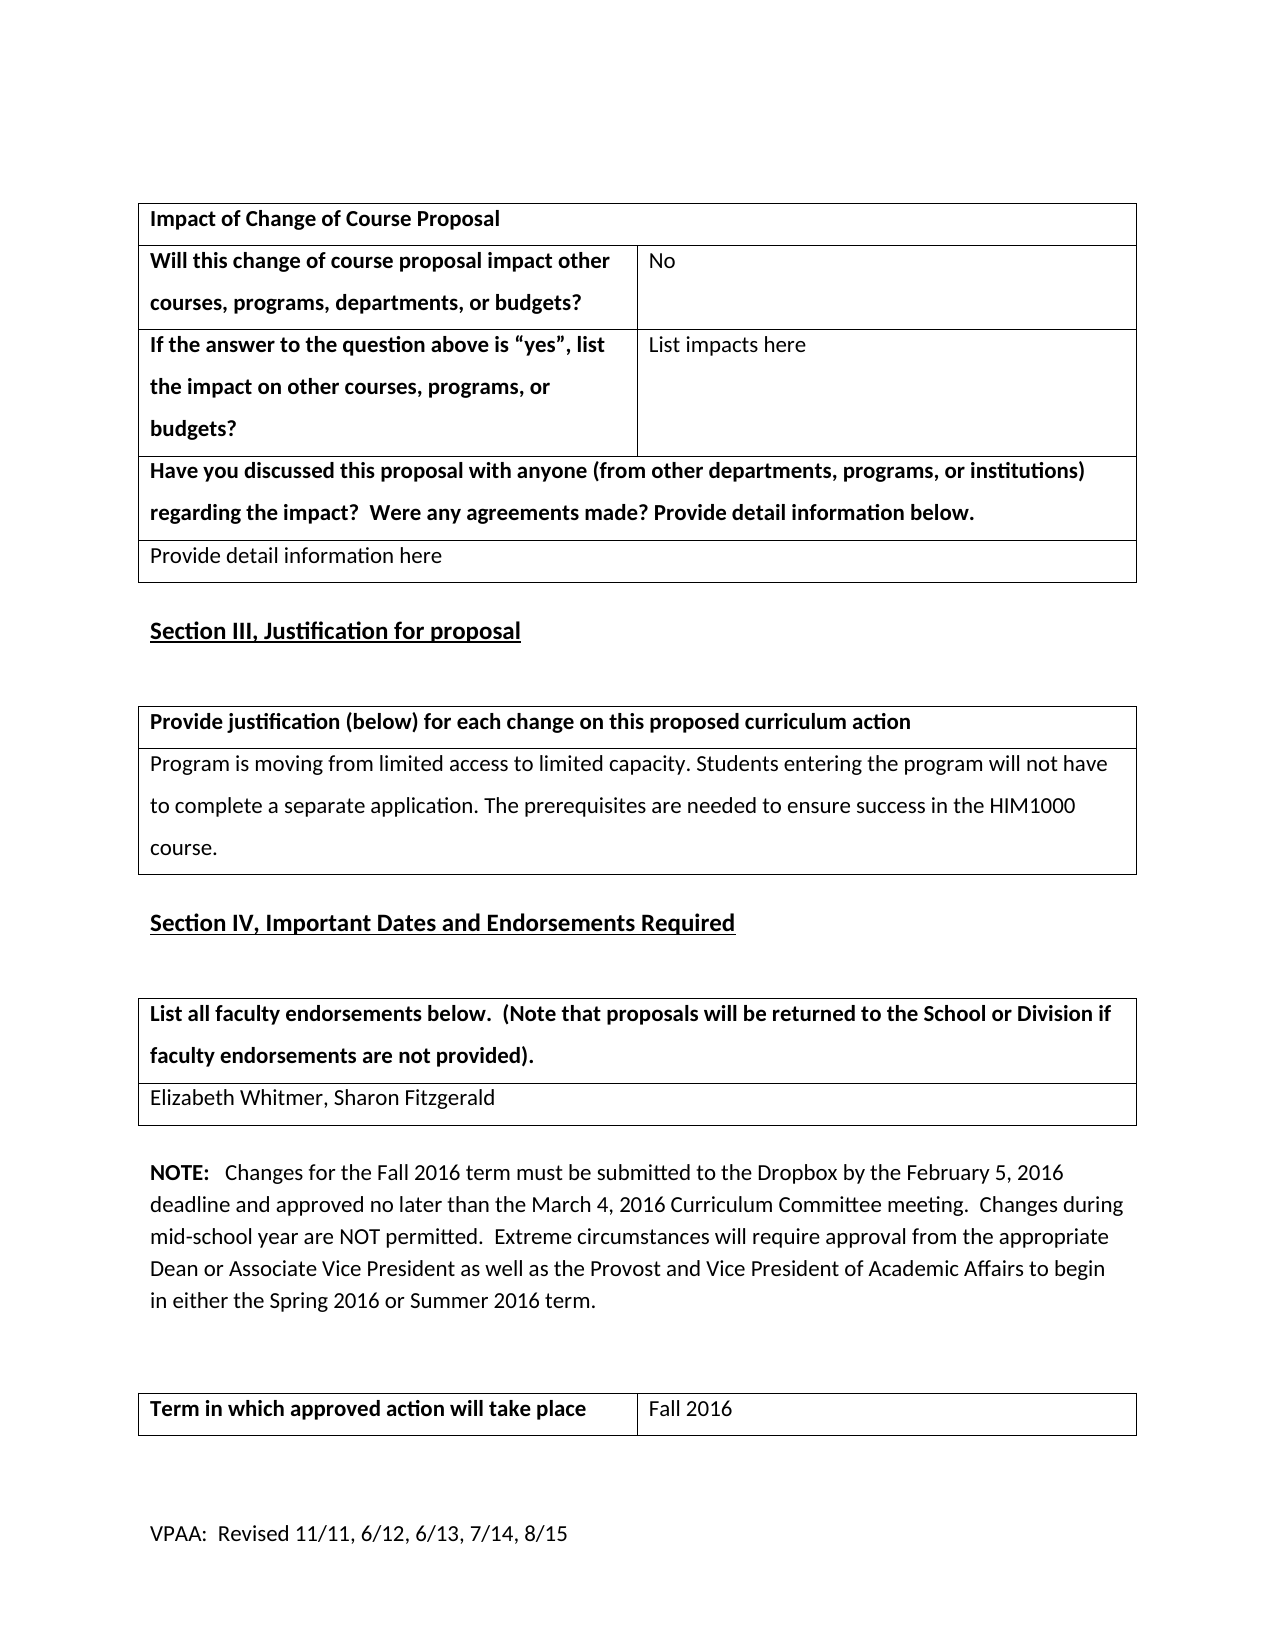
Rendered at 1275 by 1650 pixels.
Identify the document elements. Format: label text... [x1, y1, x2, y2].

table_header Term in which approved action will take place [139, 1394, 637, 1435]
text nOTE: Changes for the Fall 2016 term must be submitted to the Dropbox by the February 5, 2016 deadline and approved no later than the March 4, 2016 Curriculum Committee meeting. Changes during mid-school year are NOT permitted. Extreme circumstances will require approval from the appropriate Dean or Associate Vice President as well as the Provost and Vice President of Academic Affairs to begin in either the Spring 2016 or Summer 2016 term. [150, 1158, 1125, 1315]
table_cell Provide detail information here [139, 541, 1136, 582]
table_cell Program is moving from limited access to limited capacity. Students entering the program will not have to complete a separate application. The prerequisites are needed to ensure success in the HIM1000 course. [139, 749, 1136, 874]
table_cell List impacts here [638, 330, 1136, 456]
table_header Provide justification (below) for each change on this proposed curriculum action [139, 707, 1136, 748]
table_cell Elizabeth Whitmer, Sharon Fitzgerald [139, 1084, 1136, 1125]
table_cell [638, 246, 1136, 329]
table_header Impact of Change of Course Proposal [139, 204, 1136, 245]
table_cell Have you discussed this proposal with anyone (from other departments, programs, or institutions) regarding the impact? Were any agreements made? Provide detail information below. [139, 457, 1136, 540]
text Section IV, Important Dates and Endorsements Required [150, 907, 1125, 938]
table_cell If the answer to the question above is “yes”, list the impact on other courses, programs, or budgets? [139, 330, 637, 456]
table_cell Will this change of course proposal impact other courses, programs, departments, or budgets? [139, 246, 637, 329]
table_header List all faculty endorsements below. (Note that proposals will be returned to the School or Division if faculty endorsements are not provided). [139, 999, 1136, 1082]
text Section III, Justification for proposal [150, 615, 1125, 646]
